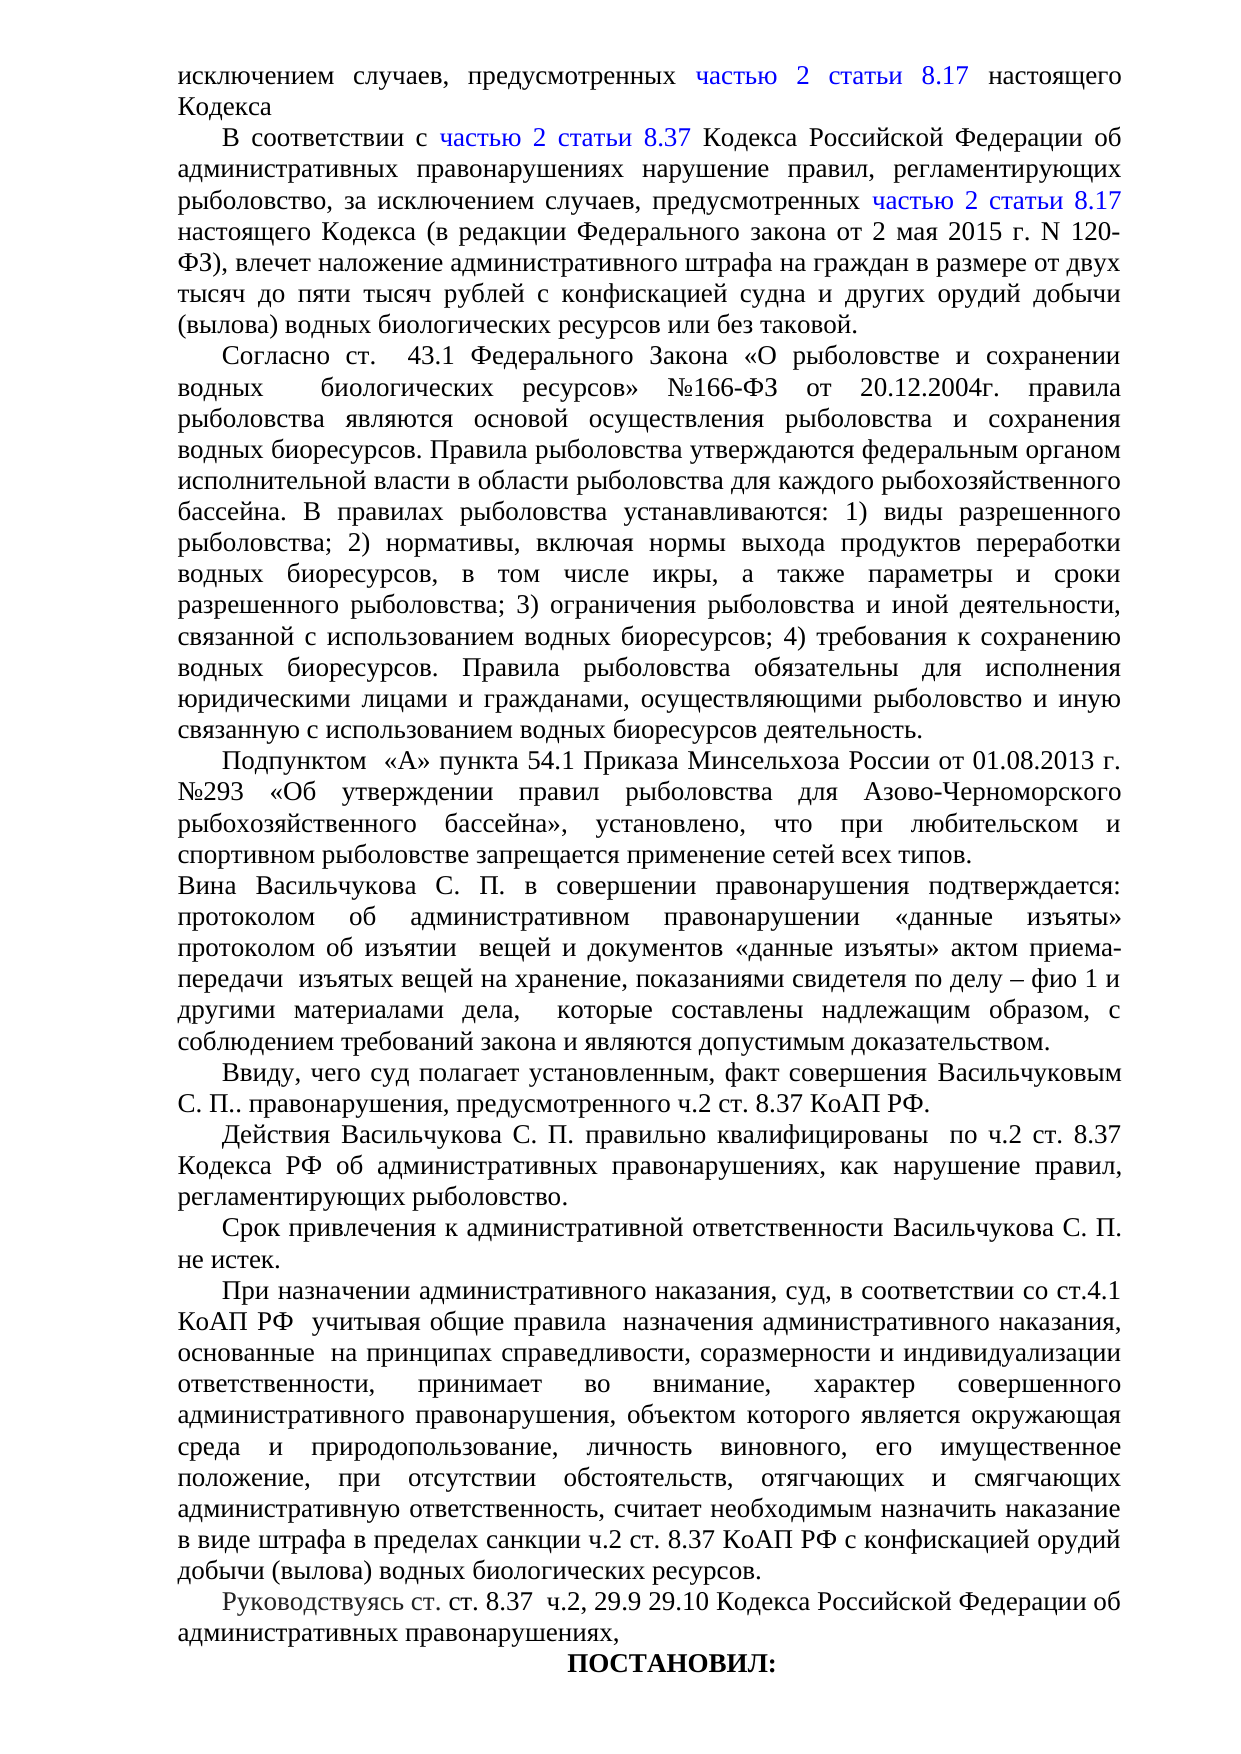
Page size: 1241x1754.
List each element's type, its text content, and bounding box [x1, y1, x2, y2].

text Ввиду, чего суд полагает установленным, факт совершения Васильчуковым С. П.. правонарушения, предусмотренного ч.2 ст. 8.37 КоАП РФ. [177, 1056, 1122, 1118]
text Действия Васильчукова С. П. правильно квалифицированы по ч.2 ст. 8.37 Кодекса РФ об административных правонарушениях, как нарушение правил, регламентирующих рыболовство. [177, 1118, 1122, 1212]
text Согласно ст. 43.1 Федерального Закона «О рыболовстве и сохранении водных биологических ресурсов» №166-ФЗ от 20.12.2004г. правила рыболовства являются основой осуществления рыболовства и сохранения водных биоресурсов. Правила рыболовства утверждаются федеральным органом исполнительной власти в области рыболовства для каждого рыбохозяйственного бассейна. В правилах рыболовства устанавливаются: 1) виды разрешенного рыболовства; 2) нормативы, включая нормы выхода продуктов переработки водных биоресурсов, в том числе икры, а также параметры и сроки разрешенного рыболовства; 3) ограничения рыболовства и иной деятельности, связанной с использованием водных биоресурсов; 4) требования к сохранению водных биоресурсов. Правила рыболовства обязательны для исполнения юридическими лицами и гражданами, осуществляющими рыболовство и иную связанную с использованием водных биоресурсов деятельность. [177, 339, 1122, 744]
text В соответствии с частью 2 статьи 8.37 Кодекса Российской Федерации об административных правонарушениях нарушение правил, регламентирующих рыболовство, за исключением случаев, предусмотренных частью 2 статьи 8.17 настоящего Кодекса (в редакции Федерального закона от 2 мая 2015 г. N 120-ФЗ), влечет наложение административного штрафа на граждан в размере от двух тысяч до пяти тысяч рублей с конфискацией судна и других орудий добычи (вылова) водных биологических ресурсов или без таковой. [177, 121, 1122, 339]
text Подпунктом «А» пункта 54.1 Приказа Минсельхоза России от 01.08.2013 г. №293 «Об утверждении правил рыболовства для Азово-Черноморского рыбохозяйственного бассейна», установлено, что при любительском и спортивном рыболовстве запрещается применение сетей всех типов. [177, 744, 1122, 869]
text Срок привлечения к административной ответственности Васильчукова С. П. не истек. [177, 1212, 1122, 1274]
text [177, 59, 1122, 121]
text Вина Васильчукова С. П. в совершении правонарушения подтверждается: протоколом об административном правонарушении «данные изъяты» протоколом об изъятии вещей и документов «данные изъяты» актом приема-передачи изъятых вещей на хранение, показаниями свидетеля по делу – фио 1 и другими материалами дела, которые составлены надлежащим образом, с соблюдением требований закона и являются допустимым доказательством. [177, 869, 1122, 1056]
text При назначении административного наказания, суд, в соответствии со ст.4.1 КоАП РФ учитывая общие правила назначения административного наказания, основанные на принципах справедливости, соразмерности и индивидуализации ответственности, принимает во внимание, характер совершенного административного правонарушения, объектом которого является окружающая среда и природопользование, личность виновного, его имущественное положение, при отсутствии обстоятельств, отягчающих и смягчающих административную ответственность, считает необходимым назначить наказание в виде штрафа в пределах санкции ч.2 ст. 8.37 КоАП РФ с конфискацией орудий добычи (вылова) водных биологических ресурсов. [177, 1274, 1122, 1585]
text ПОСТАНОВИЛ: [177, 1648, 1122, 1679]
text Руководствуясь ст. ст. 8.37 ч.2, 29.9 29.10 Кодекса Российской Федерации об административных правонарушениях, [177, 1585, 1122, 1648]
